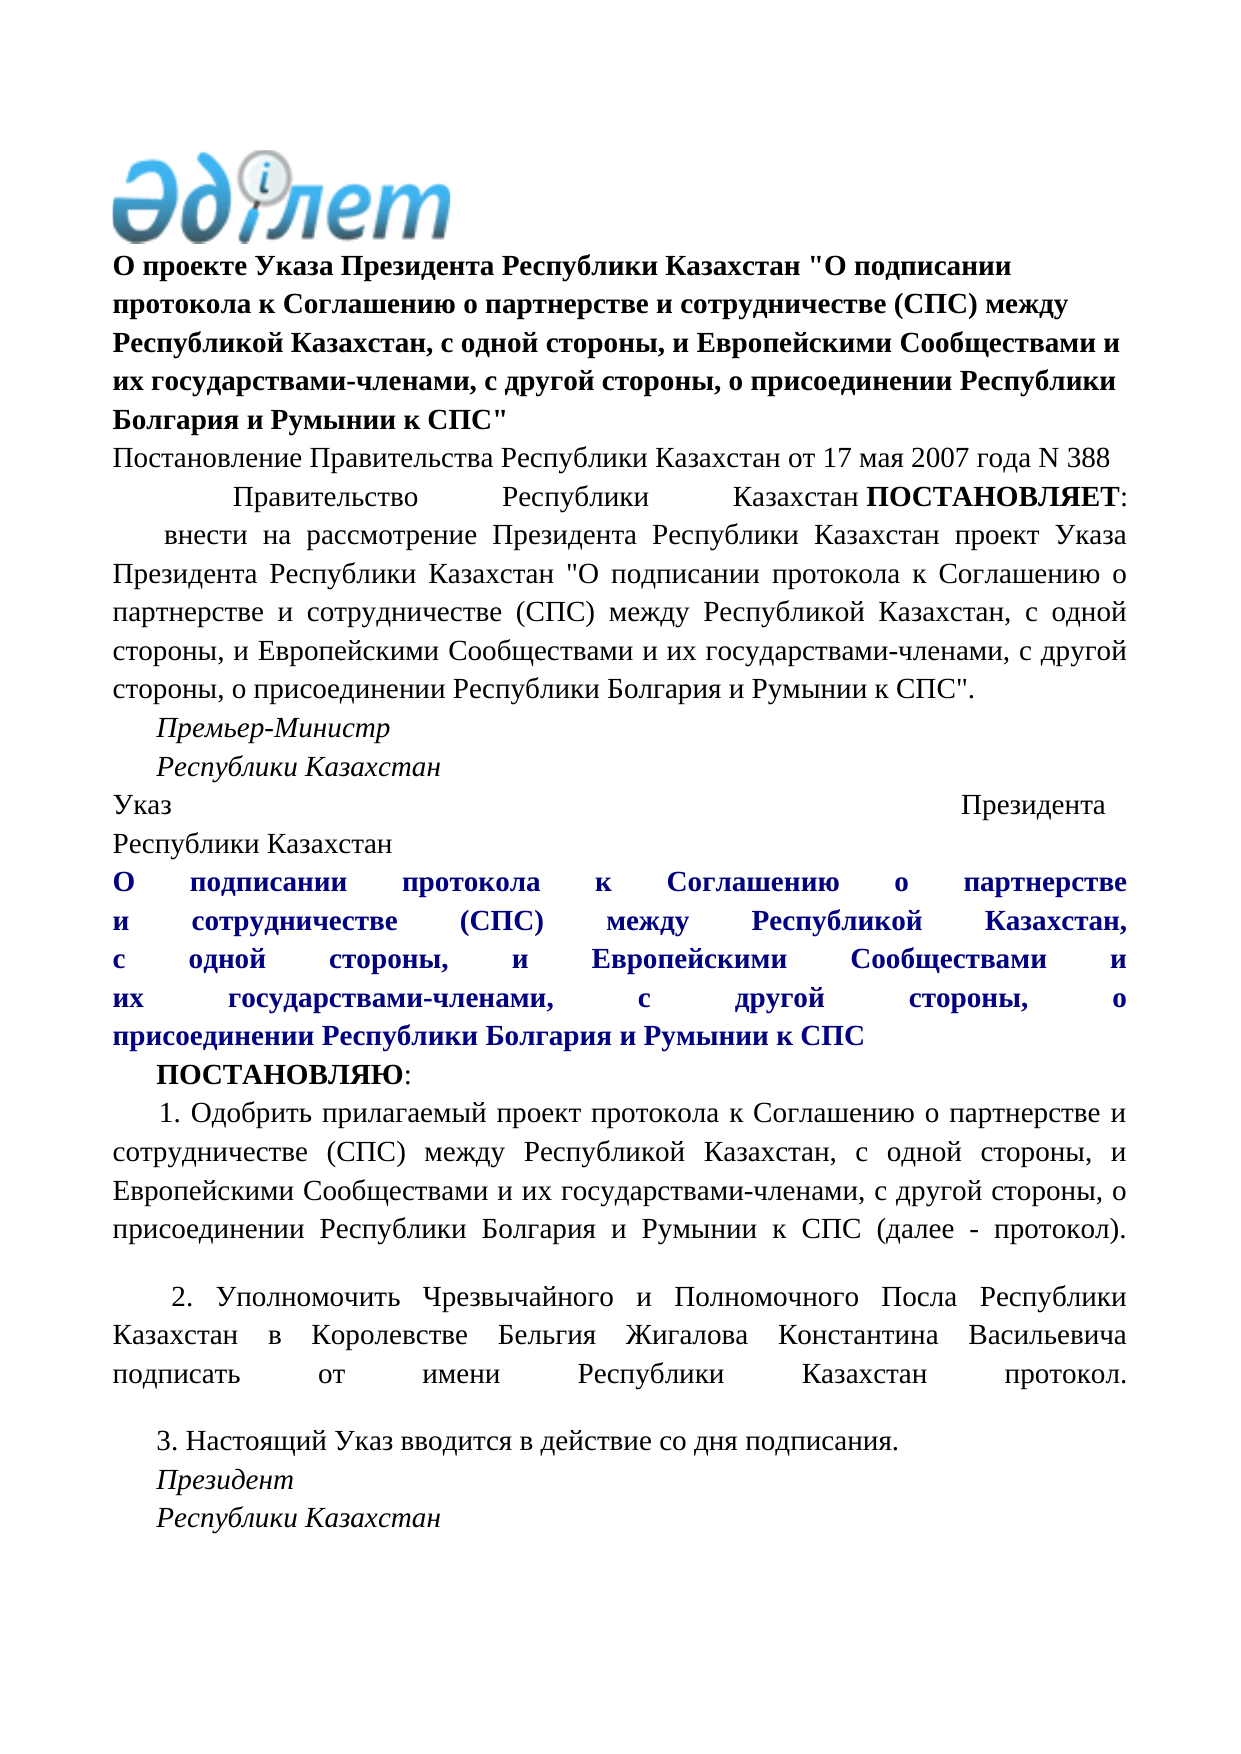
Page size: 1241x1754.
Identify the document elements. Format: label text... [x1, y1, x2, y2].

text О подписании протокола к Соглашению о партнерстве и сотрудничестве (СПС) между Республикой Казахстан, с одной стороны, и Европейскими Сообществами и их государствами-членами, с другой стороны, о присоединении Республики Болгария и Румынии к СПС [112, 864, 1128, 1052]
text О проекте Указа Президента Республики Казахстан "О подписании протокола к Соглашению о партнерстве и сотрудничестве (СПС) между Республикой Казахстан, с одной стороны, и Европейскими Сообществами и их государствами-членами, с другой стороны, о присоединении Республики Болгария и Румынии к СПС" [112, 248, 1128, 435]
text Премьер-Министр Республики Казахстан [112, 710, 1128, 782]
text Постановление Правительства Республики Казахстан от 17 мая 2007 года N 388 [112, 440, 1128, 474]
picture [112, 150, 451, 244]
text 2. Уполномочить Чрезвычайного и Полномочного Посла Республики Казахстан в Королевстве Бельгия Жигалова Константина Васильевича подписать от имени Республики Казахстан протокол. [112, 1279, 1128, 1419]
text Президент Республики Казахстан [112, 1462, 1128, 1534]
text ПОСТАНОВЛЯЮ : 1. Одобрить прилагаемый проект протокола к Соглашению о партнерстве и сотрудничестве (СПС) между Республикой Казахстан, с одной стороны, и Европейскими Сообществами и их государствами-членами, с другой стороны, о присоединении Республики Болгария и Румынии к СПС (далее - протокол). [112, 1057, 1128, 1275]
text 3. Настоящий Указ вводится в действие со дня подписания. [112, 1423, 1128, 1457]
text Указ Президента Республики Казахстан [112, 787, 1128, 859]
text Правительство Республики Казахстан ПОСТАНОВЛЯЕТ : внести на рассмотрение Президента Республики Казахстан проект Указа Президента Республики Казахстан "О подписании протокола к Соглашению о партнерстве и сотрудничестве (СПС) между Республикой Казахстан, с одной стороны, и Европейскими Сообществами и их государствами-членами, с другой стороны, о присоединении Республики Болгария и Румынии к СПС". [112, 479, 1128, 705]
